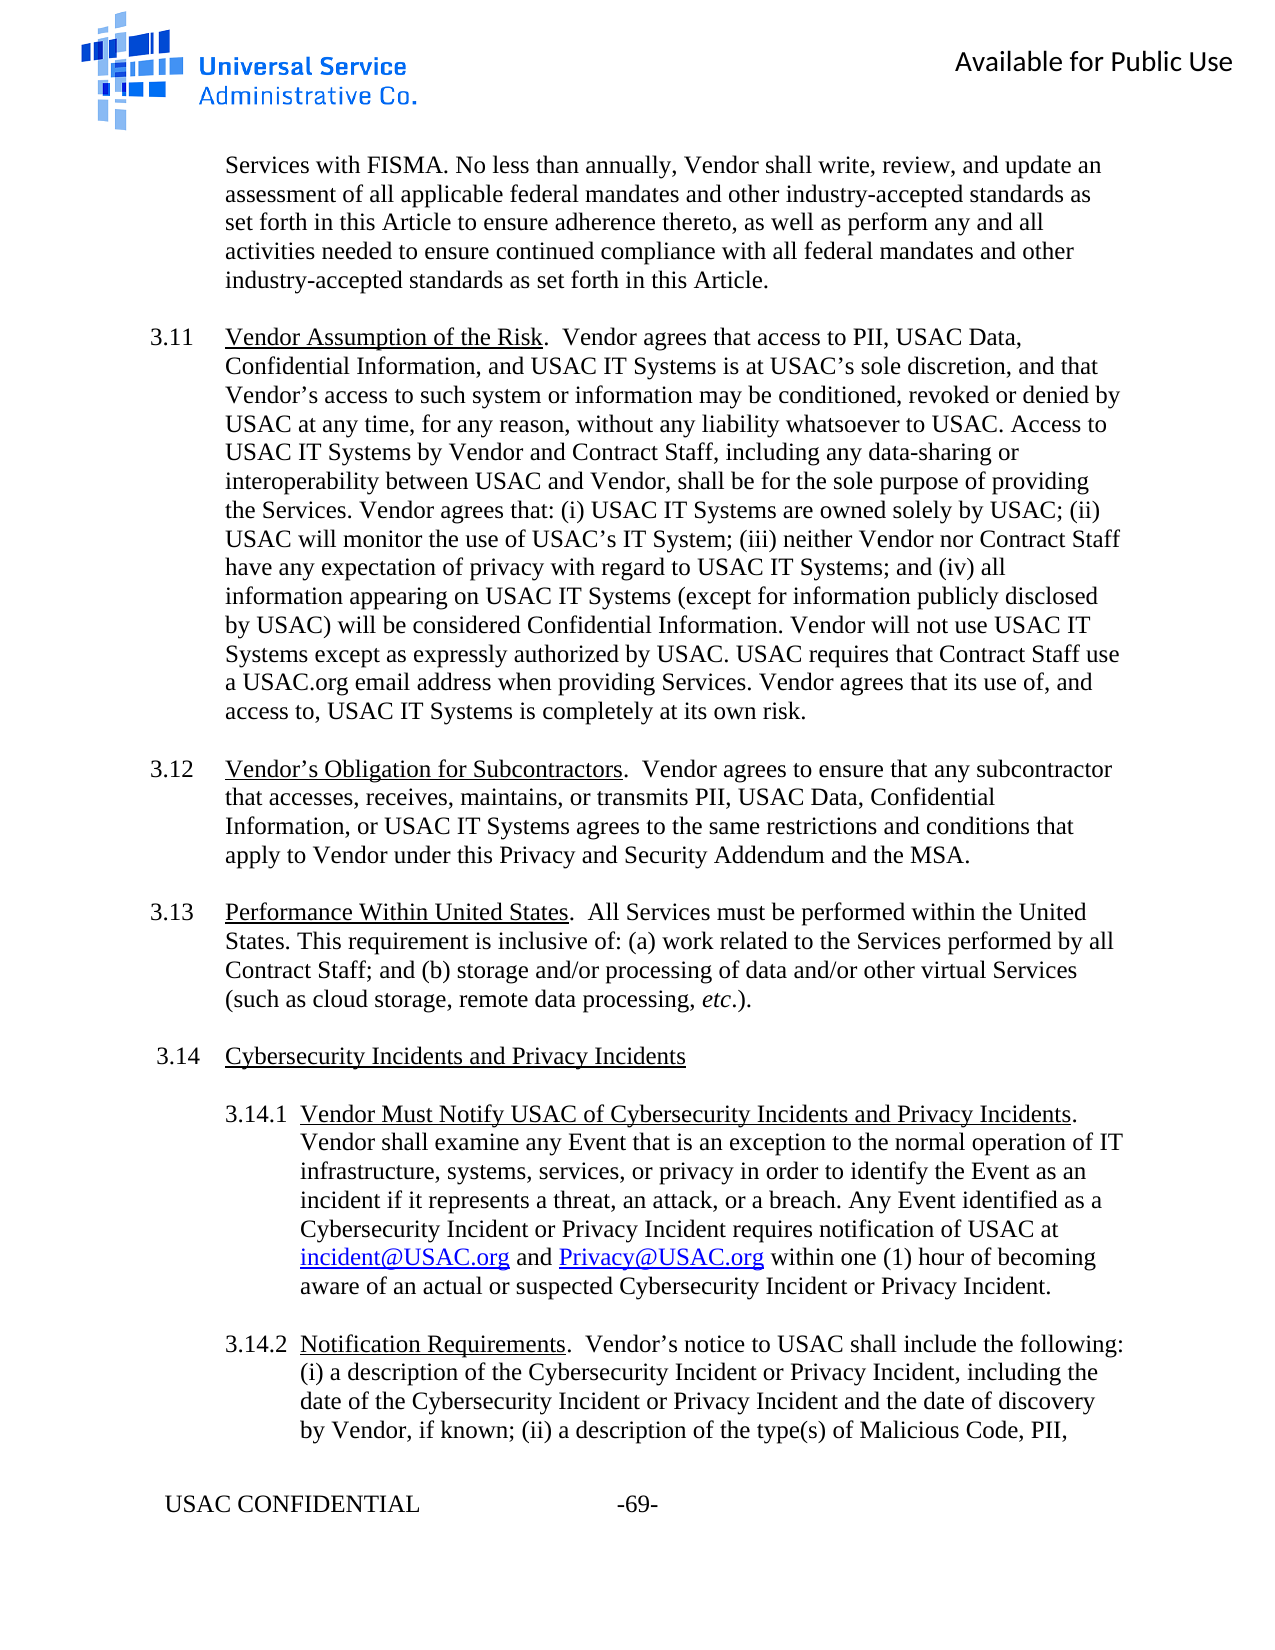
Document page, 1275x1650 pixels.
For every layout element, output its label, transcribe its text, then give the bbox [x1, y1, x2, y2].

text 3.13 Performance Within United States. All Services must be performed within the United States. This requirement is inclusive of: (a) work related to the Services performed by all Contract Staff; and (b) storage and/or processing of data and/or other virtual Services (such as cloud storage, remote data processing, etc.). [150, 897, 1125, 1012]
text 3.14.1 Vendor Must Notify USAC of Cybersecurity Incidents and Privacy Incidents. Vendor shall examine any Event that is an exception to the normal operation of IT infrastructure, systems, services, or privacy in order to identify the Event as an incident if it represents a threat, an attack, or a breach. Any Event identified as a Cybersecurity Incident or Privacy Incident requires notification of USAC at incident@USAC.org and Privacy@USAC.org within one (1) hour of becoming aware of an actual or suspected Cybersecurity Incident or Privacy Incident. [225, 1099, 1125, 1329]
text 3.12 Vendor’s Obligation for Subcontractors. Vendor agrees to ensure that any subcontractor that accesses, receives, maintains, or transmits PII, USAC Data, Confidential Information, or USAC IT Systems agrees to the same restrictions and conditions that apply to Vendor under this Privacy and Security Addendum and the MSA. [150, 754, 1125, 869]
picture [48, 0, 449, 142]
text 3.11 Vendor Assumption of the Risk. Vendor agrees that access to PII, USAC Data, Confidential Information, and USAC IT Systems is at USAC’s sole discretion, and that Vendor’s access to such system or information may be conditioned, revoked or denied by USAC at any time, for any reason, without any liability whatsoever to USAC. Access to USAC IT Systems by Vendor and Contract Staff, including any data-sharing or interoperability between USAC and Vendor, shall be for the sole purpose of providing the Services. Vendor agrees that: (i) USAC IT Systems are owned solely by USAC; (ii) USAC will monitor the use of USAC’s IT System; (iii) neither Vendor nor Contract Staff have any expectation of privacy with regard to USAC IT Systems; and (iv) all information appearing on USAC IT Systems (except for information publicly disclosed by USAC) will be considered Confidential Information. Vendor will not use USAC IT Systems except as expressly authorized by USAC. USAC requires that Contract Staff use a USAC.org email address when providing Services. Vendor agrees that its use of, and access to, USAC IT Systems is completely at its own risk. [150, 322, 1125, 725]
text 3.14 Cybersecurity Incidents and Privacy Incidents [150, 1041, 1125, 1070]
